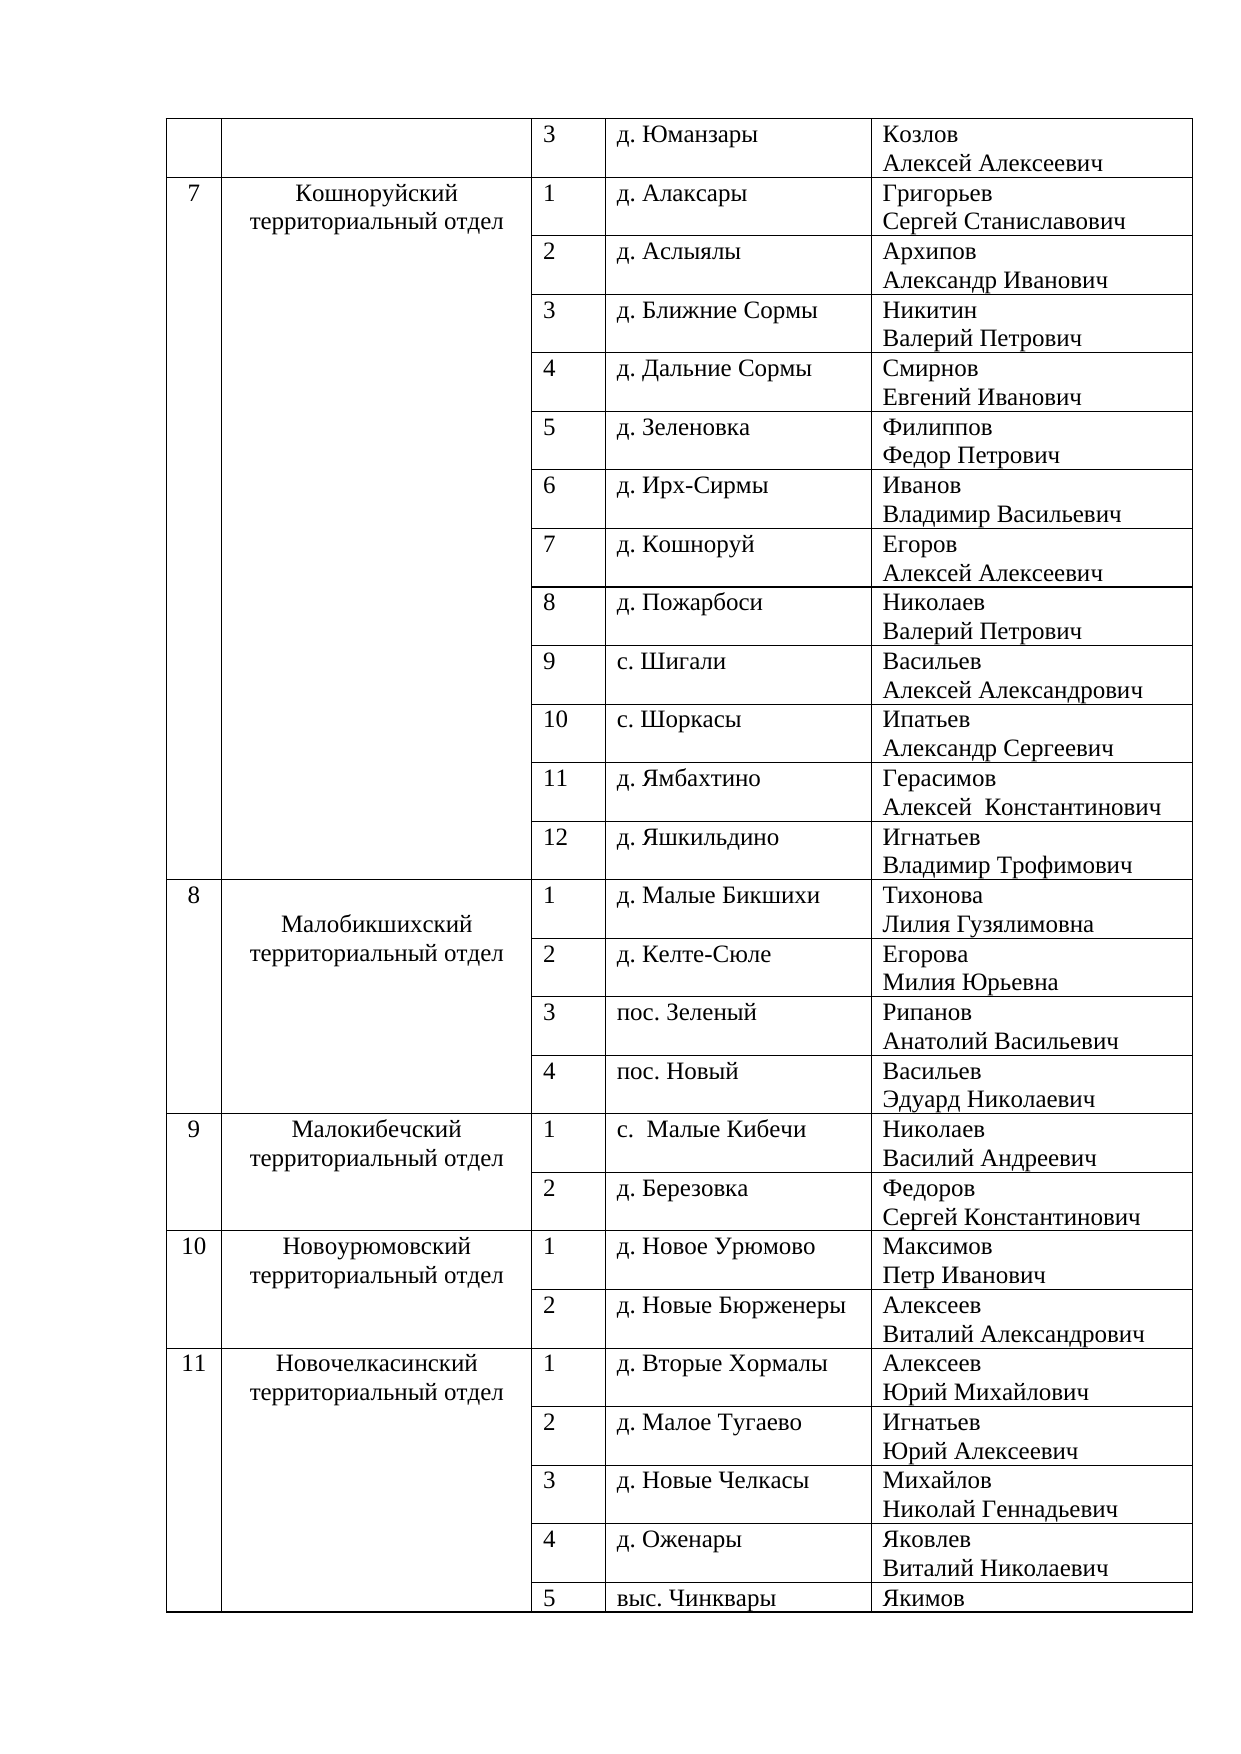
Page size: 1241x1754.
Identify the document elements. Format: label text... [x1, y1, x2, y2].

table_cell Никитин Валерий Петрович [872, 295, 1192, 352]
table_cell 3 [532, 997, 605, 1055]
table_cell Новочелкасинский территориальный отдел [222, 1349, 531, 1611]
table_cell Николаев Василий Андреевич [872, 1114, 1192, 1172]
table_cell 7 [532, 529, 605, 586]
table_cell 1 [532, 1231, 605, 1289]
table_cell Игнатьев Владимир Трофимович [872, 822, 1192, 879]
table_cell Васильев Алексей Александрович [872, 646, 1192, 703]
table_cell д. Аслыялы [606, 236, 871, 294]
table_cell 2 [532, 939, 605, 996]
table_cell д. Кошноруй [606, 529, 871, 586]
table_cell 4 [532, 1524, 605, 1582]
table_cell 4 [532, 1056, 605, 1113]
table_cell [872, 1583, 1192, 1611]
table_cell д. Ирх-Сирмы [606, 470, 871, 528]
table_cell 10 [532, 705, 605, 762]
table_cell Малобикшихский территориальный отдел [222, 880, 531, 1113]
table_cell пос. Новый [606, 1056, 871, 1113]
table_cell д. Малое Тугаево [606, 1407, 871, 1464]
table_cell Игнатьев Юрий Алексеевич [872, 1407, 1192, 1464]
table_cell 9 [167, 1114, 221, 1230]
table_cell д. Дальние Сормы [606, 353, 871, 411]
table_cell с. Шигали [606, 646, 871, 703]
table_cell Максимов Петр Иванович [872, 1231, 1192, 1289]
table_cell д. Ямбахтино [606, 763, 871, 821]
table_cell Смирнов Евгений Иванович [872, 353, 1192, 411]
table_cell Новоурюмовский территориальный отдел [222, 1231, 531, 1347]
table_cell д. Келте-Сюле [606, 939, 871, 996]
table_cell Егорова Милия Юрьевна [872, 939, 1192, 996]
table_cell выс. Чинквары [606, 1583, 871, 1611]
table_cell 4 [532, 353, 605, 411]
table_cell Михайлов Николай Геннадьевич [872, 1466, 1192, 1523]
table_cell 1 [532, 1349, 605, 1406]
table_cell 2 [532, 1173, 605, 1230]
table_cell д. Малые Бикшихи [606, 880, 871, 938]
table_cell 11 [532, 763, 605, 821]
table_cell Герасимов Алексей Константинович [872, 763, 1192, 821]
table_cell Козлов Алексей Алексеевич [872, 119, 1192, 177]
table_cell Егоров Алексей Алексеевич [872, 529, 1192, 586]
table_cell 10 [167, 1231, 221, 1347]
table_cell Иванов Владимир Васильевич [872, 470, 1192, 528]
table_cell пос. Зеленый [606, 997, 871, 1055]
table_cell 5 [532, 1583, 605, 1611]
table_cell Малокибечский территориальный отдел [222, 1114, 531, 1230]
table_cell 8 [532, 588, 605, 645]
table_cell д. Новое Урюмово [606, 1231, 871, 1289]
table_cell д. Зеленовка [606, 412, 871, 469]
table_cell 2 [532, 1407, 605, 1464]
table_cell 1 [532, 178, 605, 235]
table_cell Васильев Эдуард Николаевич [872, 1056, 1192, 1113]
table_cell 9 [532, 646, 605, 703]
table_cell с. Малые Кибечи [606, 1114, 871, 1172]
table_cell Архипов Александр Иванович [872, 236, 1192, 294]
table_cell Рипанов Анатолий Васильевич [872, 997, 1192, 1055]
table_cell 2 [532, 236, 605, 294]
table_cell 2 [532, 1290, 605, 1347]
table_cell д. Юманзары [606, 119, 871, 177]
table_cell Николаев Валерий Петрович [872, 588, 1192, 645]
table_cell 12 [532, 822, 605, 879]
table_cell д. Пожарбоси [606, 588, 871, 645]
table_cell 3 [532, 1466, 605, 1523]
table_cell с. Шоркасы [606, 705, 871, 762]
table_cell Кошноруйский территориальный отдел [222, 178, 531, 879]
table_cell д. Алаксары [606, 178, 871, 235]
table_cell 3 [532, 295, 605, 352]
table_cell Алексеев Юрий Михайлович [872, 1349, 1192, 1406]
table_cell 5 [532, 412, 605, 469]
table_cell Федоров Сергей Константинович [872, 1173, 1192, 1230]
table_cell д. Новые Челкасы [606, 1466, 871, 1523]
table_cell 8 [167, 880, 221, 1113]
table_cell 1 [532, 1114, 605, 1172]
table_cell Тихонова Лилия Гузялимовна [872, 880, 1192, 938]
table_cell 3 [532, 119, 605, 177]
table_cell Ипатьев Александр Сергеевич [872, 705, 1192, 762]
table_cell д. Березовка [606, 1173, 871, 1230]
table_cell Яковлев Виталий Николаевич [872, 1524, 1192, 1582]
table_cell Григорьев Сергей Станиславович [872, 178, 1192, 235]
table_cell д. Яшкильдино [606, 822, 871, 879]
table_cell д. Новые Бюрженеры [606, 1290, 871, 1347]
table_cell 11 [167, 1349, 221, 1611]
table_cell 7 [167, 178, 221, 879]
table_cell д. Оженары [606, 1524, 871, 1582]
table_cell 1 [532, 880, 605, 938]
table_cell д. Вторые Хормалы [606, 1349, 871, 1406]
table_cell 6 [532, 470, 605, 528]
table_cell Филиппов Федор Петрович [872, 412, 1192, 469]
table_cell Алексеев Виталий Александрович [872, 1290, 1192, 1347]
table_cell д. Ближние Сормы [606, 295, 871, 352]
